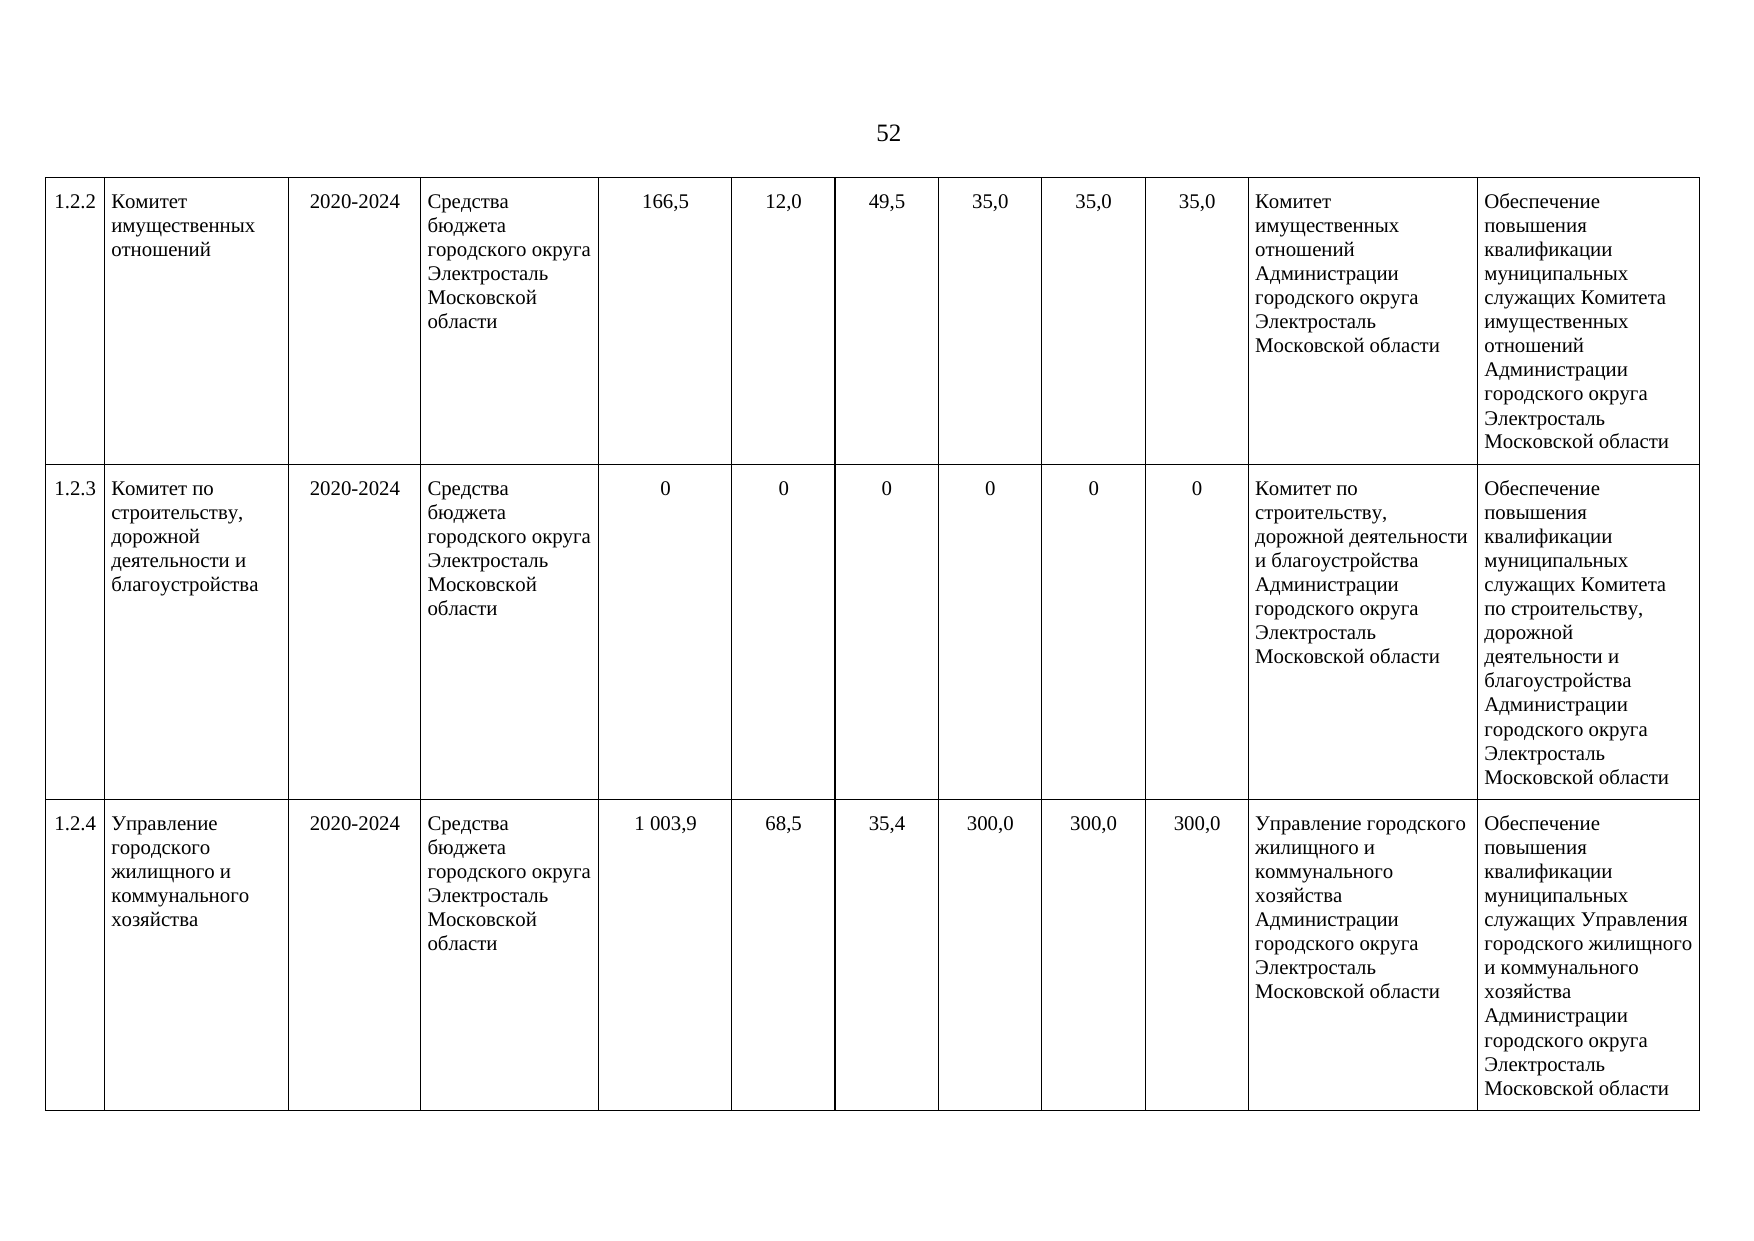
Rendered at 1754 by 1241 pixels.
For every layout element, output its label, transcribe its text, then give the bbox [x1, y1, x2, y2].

table_cell 0 [939, 465, 1041, 799]
table_cell 1 003,9 [599, 800, 731, 1110]
table_cell 300,0 [1042, 800, 1145, 1110]
table_cell 2020-2024 [289, 178, 420, 464]
table_cell 0 [836, 465, 938, 799]
table_cell 68,5 [732, 800, 834, 1110]
table_cell Комитет по строительству, дорожной деятельности и благоустройства Администрации городского округа Электросталь Московской области [1249, 465, 1477, 799]
table_cell 35,0 [1042, 178, 1145, 464]
table_cell 35,0 [939, 178, 1041, 464]
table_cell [421, 800, 598, 1110]
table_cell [421, 178, 598, 464]
table_cell Обеспечение повышения квалификации муниципальных служащих Управления городского жилищного и коммунального хозяйства Администрации городского округа Электросталь Московской области [1478, 800, 1699, 1110]
table_cell Комитет имущественных отношений [105, 178, 288, 464]
table_cell Управление городского жилищного и коммунального хозяйства [105, 800, 288, 1110]
table_cell Обеспечение повышения квалификации муниципальных служащих Комитета имущественных отношений Администрации городского округа Электросталь Московской области [1478, 178, 1699, 464]
table_cell Комитет по строительству, дорожной деятельности и благоустройства [105, 465, 288, 799]
table_cell 1.2.3 [46, 465, 104, 799]
table_cell 0 [732, 465, 834, 799]
table_cell 35,0 [1146, 178, 1248, 464]
table_cell 166,5 [599, 178, 731, 464]
table_cell 1.2.2 [46, 178, 104, 464]
table_cell Комитет имущественных отношений Администрации городского округа Электросталь Московской области [1249, 178, 1477, 464]
table_cell 0 [1146, 465, 1248, 799]
table_cell 300,0 [939, 800, 1041, 1110]
table_cell 0 [1042, 465, 1145, 799]
table_cell 35,4 [836, 800, 938, 1110]
table_cell Обеспечение повышения квалификации муниципальных служащих Комитета по строительству, дорожной деятельности и благоустройства Администрации городского округа Электросталь Московской области [1478, 465, 1699, 799]
table_cell 1.2.4 [46, 800, 104, 1110]
table_cell Управление городского жилищного и коммунального хозяйства Администрации городского округа Электросталь Московской области [1249, 800, 1477, 1110]
table_cell 2020-2024 [289, 465, 420, 799]
table_cell 12,0 [732, 178, 834, 464]
table_cell 300,0 [1146, 800, 1248, 1110]
table_cell 0 [599, 465, 731, 799]
table_cell 2020-2024 [289, 800, 420, 1110]
table_cell Средства бюджета городского округа Электросталь Московской области [421, 465, 598, 799]
table_cell 49,5 [836, 178, 938, 464]
